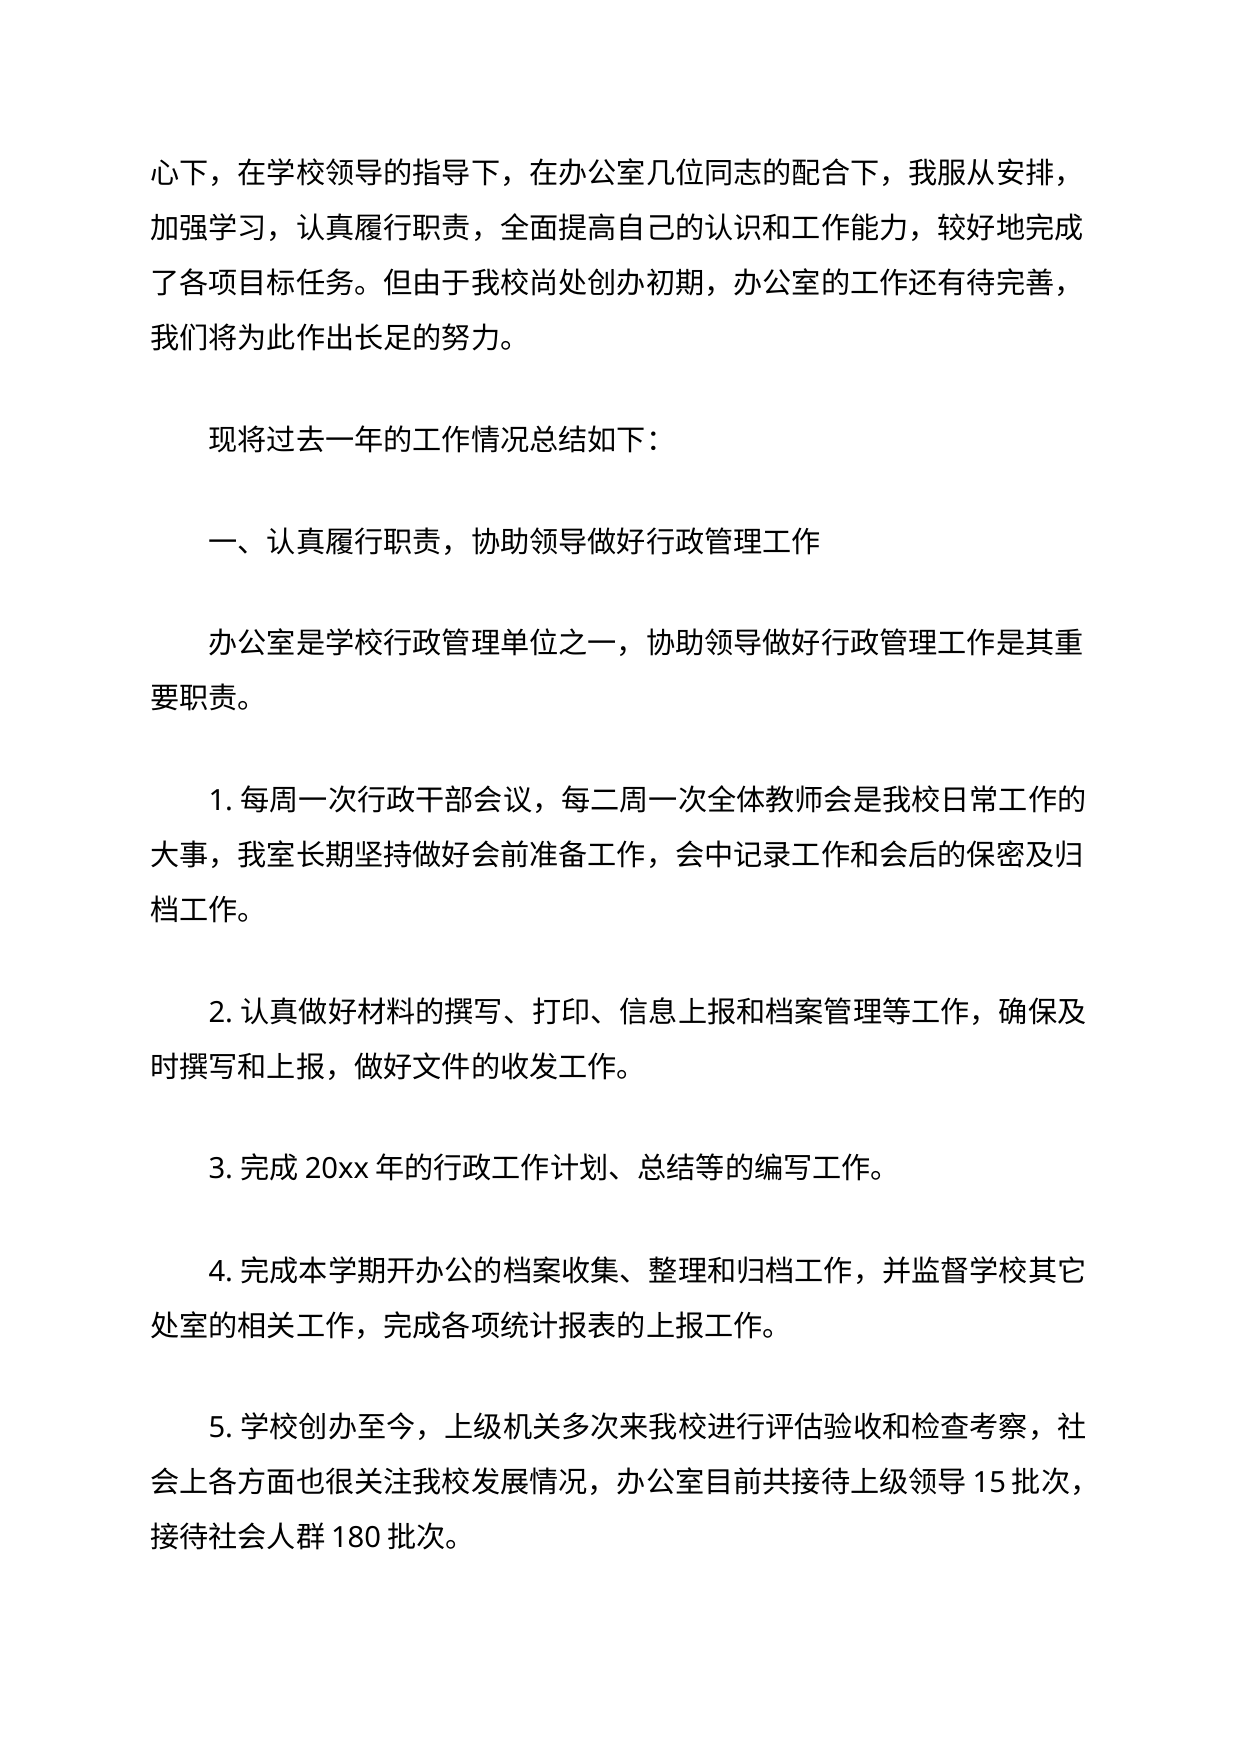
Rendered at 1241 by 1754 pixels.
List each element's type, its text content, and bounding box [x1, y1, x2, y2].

text 办公室是学校行政管理单位之一，协助领导做好行政管理工作是其重要职责。 [150, 620, 1090, 717]
text 4. 完成本学期开办公的档案收集、整理和归档工作，并监督学校其它处室的相关工作，完成各项统计报表的上报工作。 [150, 1247, 1090, 1344]
text 2. 认真做好材料的撰写、打印、信息上报和档案管理等工作，确保及时撰写和上报，做好文件的收发工作。 [150, 988, 1090, 1086]
text 现将过去一年的工作情况总结如下： [150, 416, 1090, 459]
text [150, 150, 1090, 357]
text 一、认真履行职责，协助领导做好行政管理工作 [150, 518, 1090, 561]
text 5. 学校创办至今，上级机关多次来我校进行评估验收和检查考察，社会上各方面也很关注我校发展情况，办公室目前共接待上级领导15批次，接待社会人群180批次。 [150, 1404, 1090, 1556]
text 1. 每周一次行政干部会议，每二周一次全体教师会是我校日常工作的大事，我室长期坚持做好会前准备工作，会中记录工作和会后的保密及归档工作。 [150, 777, 1090, 929]
text 3. 完成20xx年的行政工作计划、总结等的编写工作。 [150, 1145, 1090, 1187]
